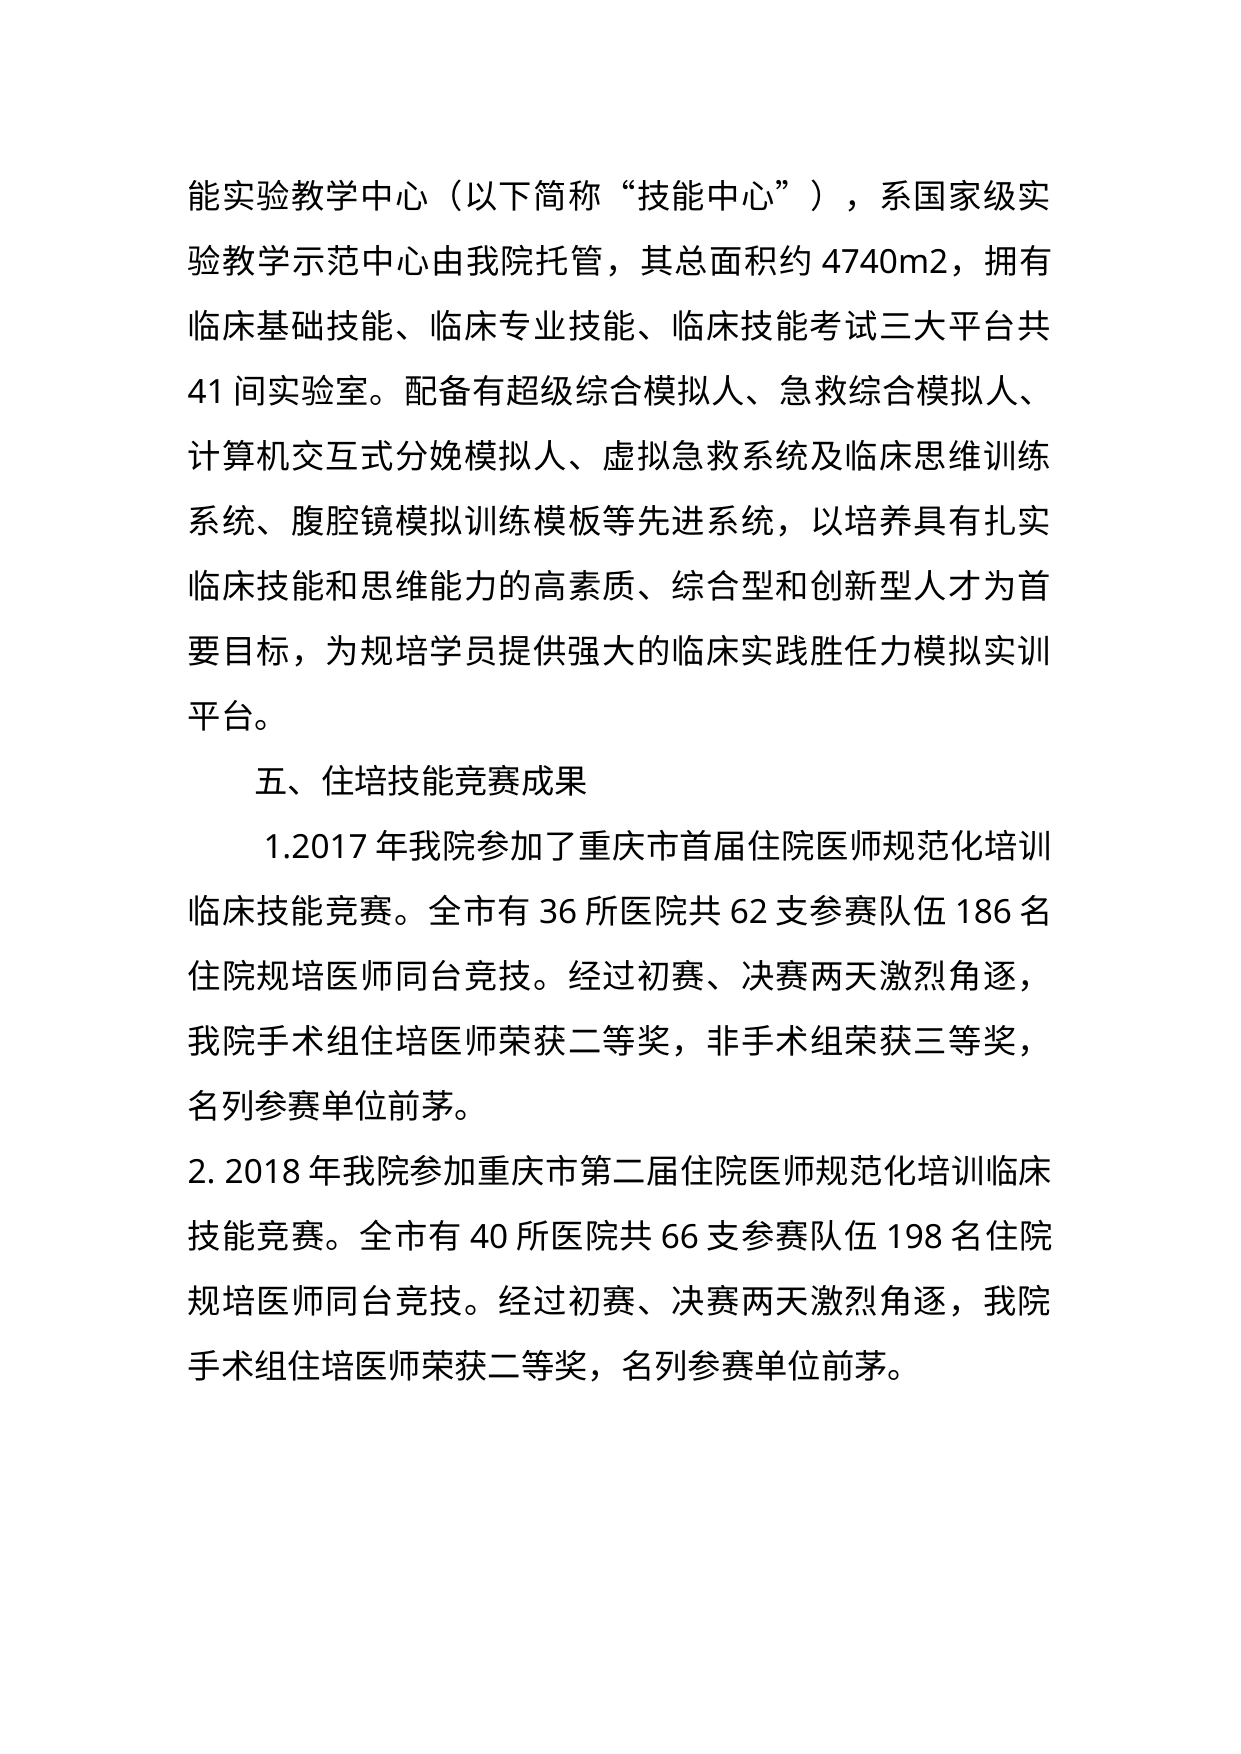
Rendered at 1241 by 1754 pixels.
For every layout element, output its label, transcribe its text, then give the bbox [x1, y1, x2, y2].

list 五、住培技能竞赛成果 [187, 747, 1053, 812]
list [187, 162, 1053, 747]
text 2. 2018年我院参加重庆市第二届住院医师规范化培训临床技能竞赛。全市有40所医院共66支参赛队伍198名住院规培医师同台竞技。经过初赛、决赛两天激烈角逐，我院手术组住培医师荣获二等奖，名列参赛单位前茅。 [187, 1137, 1053, 1397]
list 1.2017年我院参加了重庆市首届住院医师规范化培训临床技能竞赛。全市有36所医院共62支参赛队伍186名住院规培医师同台竞技。经过初赛、决赛两天激烈角逐，我院手术组住培医师荣获二等奖，非手术组荣获三等奖，名列参赛单位前茅。 [187, 812, 1053, 1137]
